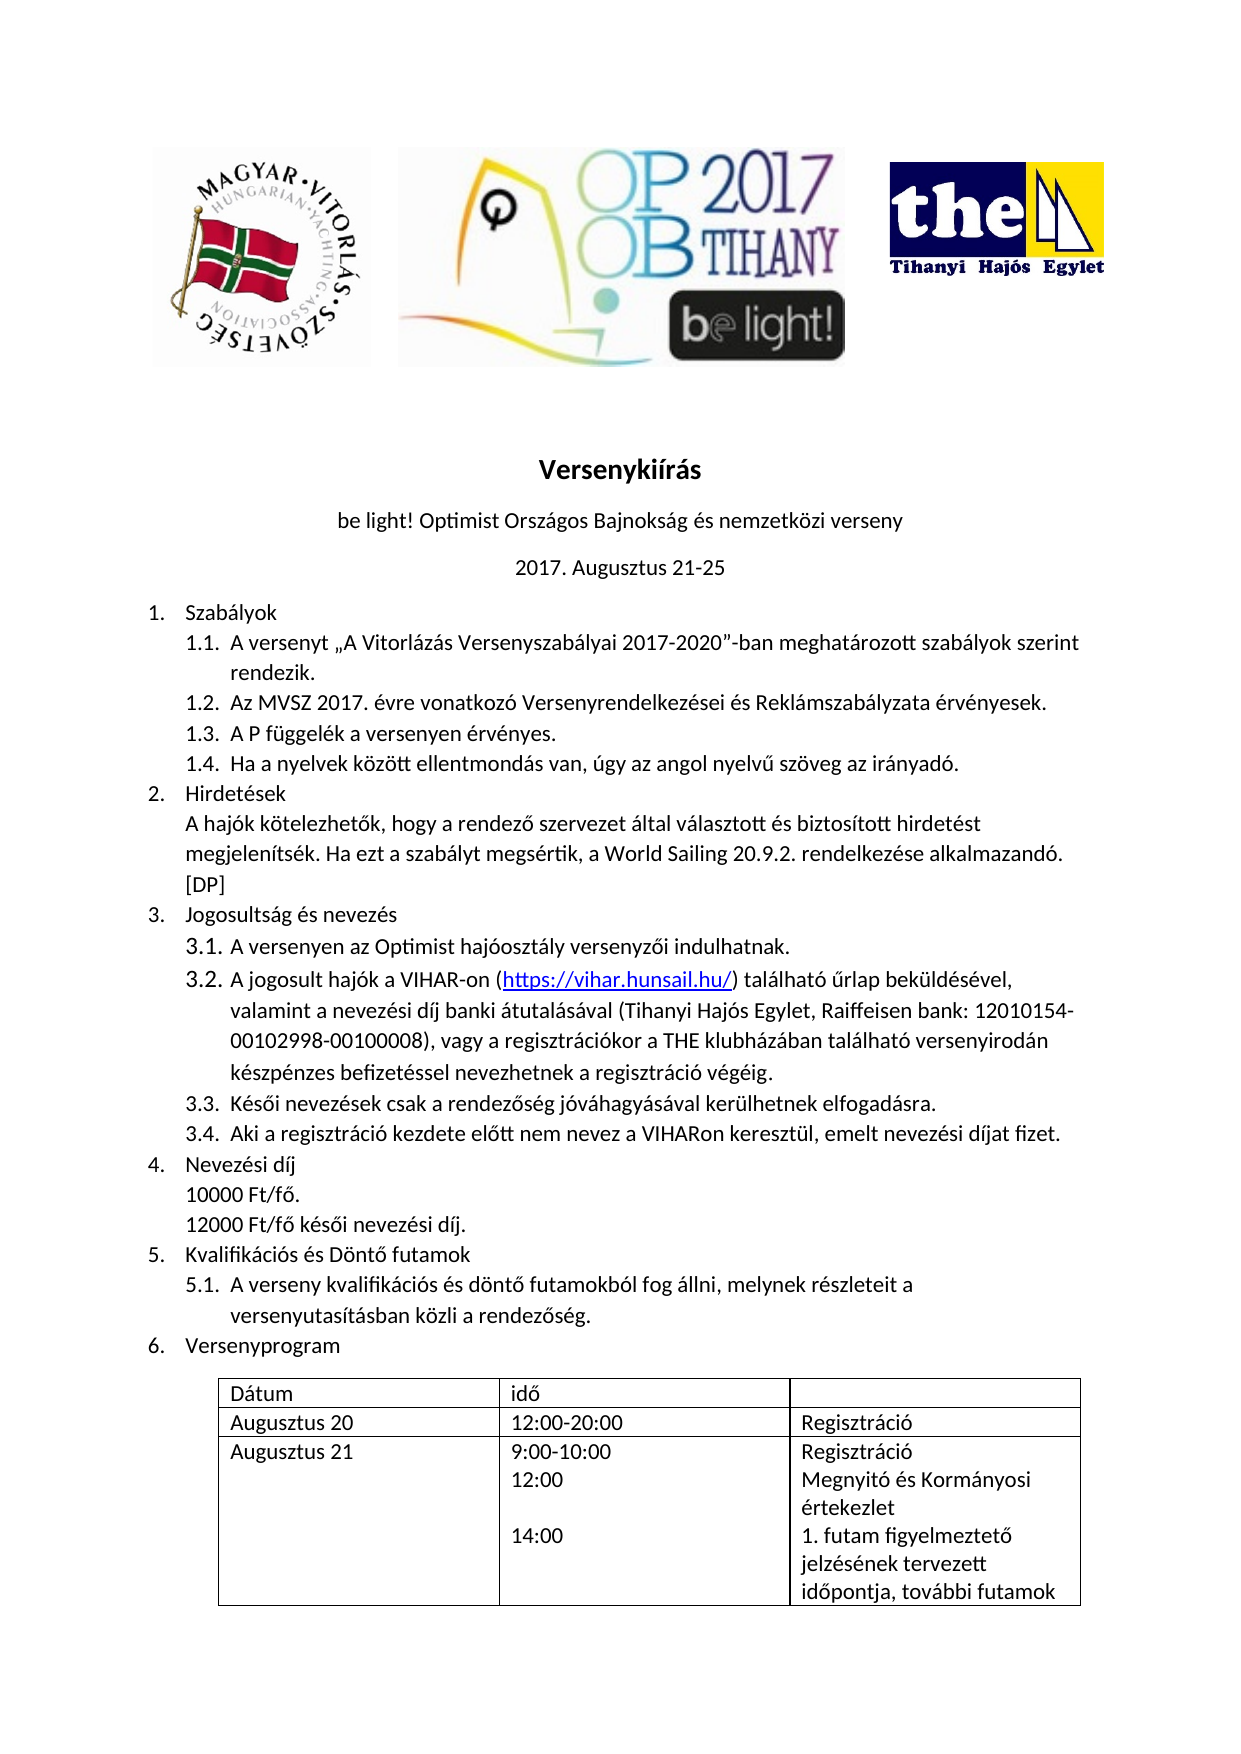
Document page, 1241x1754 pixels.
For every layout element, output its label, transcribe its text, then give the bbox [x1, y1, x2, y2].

list A versenyt „A Vitorlázás Versenyszabályai 2017-2020”-ban meghatározott szabályok szerint rendezik. [185, 628, 1093, 686]
list A P függelék a versenyen érvényes. [185, 719, 1093, 747]
table_cell 12:00-20:00 [500, 1408, 789, 1436]
list Hirdetések [148, 779, 1093, 807]
picture [889, 162, 1104, 276]
table_cell Augusztus 20 [219, 1408, 499, 1436]
picture [152, 147, 371, 367]
list Szabályok [148, 598, 1093, 626]
list 10000 Ft/fő. [185, 1180, 1093, 1208]
table_header [791, 1379, 1080, 1407]
list Az MVSZ 2017. évre vonatkozó Versenyrendelkezései és Reklámszabályzata érvényesek. [185, 688, 1093, 716]
table_cell Regisztráció [791, 1408, 1080, 1436]
list Ha a nyelvek között ellentmondás van, úgy az angol nyelvű szöveg az irányadó. [185, 749, 1093, 777]
list Kvalifikációs és Döntő futamok [148, 1240, 1093, 1268]
table_header [856, 148, 1104, 451]
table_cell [791, 1437, 1080, 1605]
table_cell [500, 1437, 789, 1605]
list A hajók kötelezhetők, hogy a rendező szervezet által választott és biztosított hirdetést megjelenítsék. Ha ezt a szabályt megsértik, a World Sailing 20.9.2. rendelkezése alkalmazandó. [DP] [185, 809, 1093, 898]
text Versenykiírás [148, 451, 1093, 487]
list Jogosultság és nevezés [148, 900, 1093, 928]
table_cell Augusztus 21 [219, 1437, 499, 1605]
table_header Dátum [219, 1379, 499, 1407]
table_header [387, 148, 856, 451]
list Nevezési díj [148, 1150, 1093, 1178]
table_header idő [500, 1379, 789, 1407]
list Késői nevezések csak a rendezőség jóváhagyásával kerülhetnek elfogadásra. [185, 1089, 1093, 1117]
list Versenyprogram [148, 1331, 1093, 1359]
list A versenyen az Optimist hajóosztály versenyzői indulhatnak. [185, 930, 1093, 961]
text be light! Optimist Országos Bajnokság és nemzetközi verseny [148, 506, 1093, 534]
text 2017. Augusztus 21-25 [148, 553, 1093, 581]
list A jogosult hajók a VIHAR-on (https://vihar.hunsail.hu/) található űrlap beküldésével, valamint a nevezési díj banki átutalásával (Tihanyi Hajós Egylet, Raiffeisen bank: 12010154-00102998-00100008), vagy a regisztrációkor a THE klubházában található versenyirodán készpénzes befizetéssel nevezhetnek a regisztráció végéig. [185, 963, 1093, 1087]
list 12000 Ft/fő késői nevezési díj. [185, 1210, 1093, 1238]
table_header [136, 148, 387, 451]
list A verseny kvalifikációs és döntő futamokból fog állni, melynek részleteit a versenyutasításban közli a rendezőség. [185, 1271, 1093, 1329]
picture [398, 147, 845, 367]
list Aki a regisztráció kezdete előtt nem nevez a VIHARon keresztül, emelt nevezési díjat fizet. [185, 1119, 1093, 1147]
